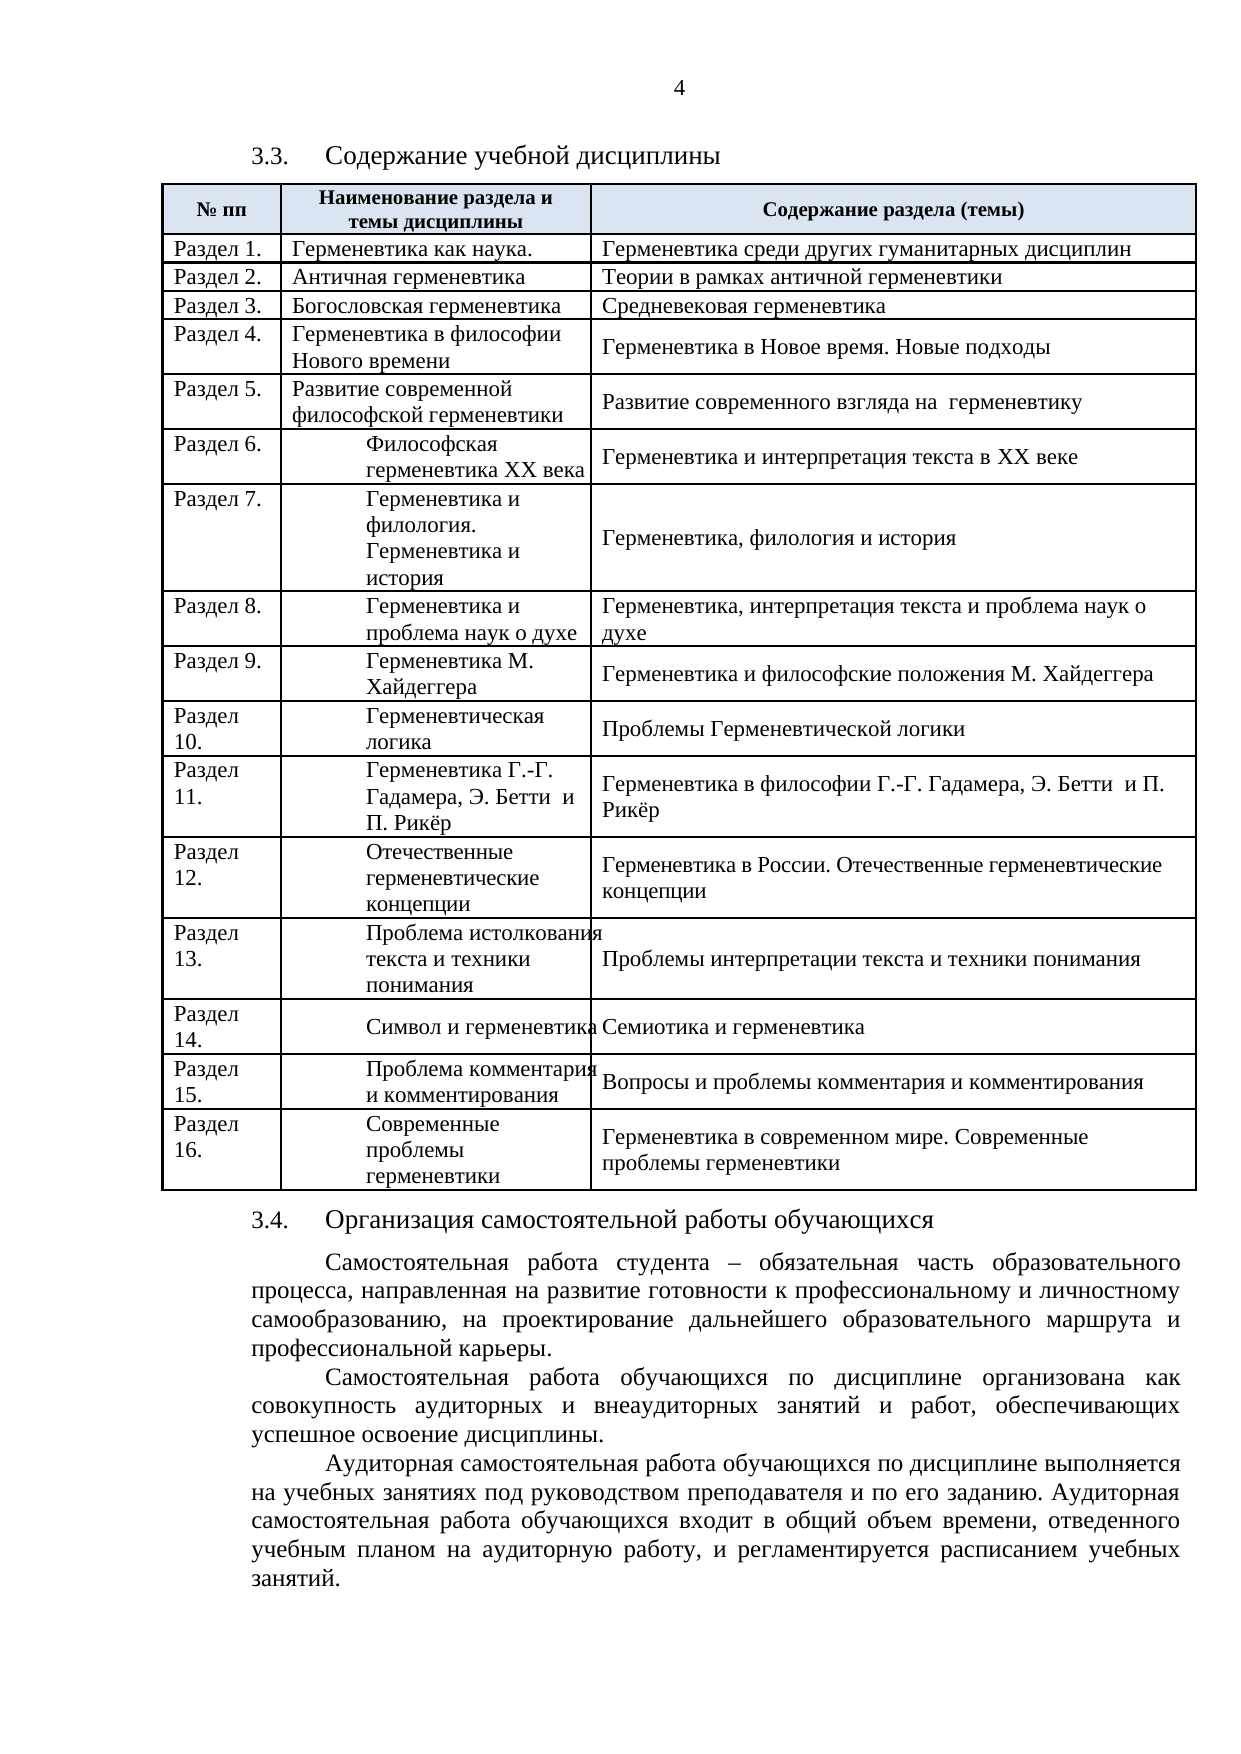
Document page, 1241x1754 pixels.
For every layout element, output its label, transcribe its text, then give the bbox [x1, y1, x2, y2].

table_cell Раздел 1. [164, 235, 280, 261]
table_cell Раздел 5. [164, 375, 280, 428]
table_cell Герменевтика и проблема наук о духе [282, 592, 590, 645]
table_cell Раздел 9. [164, 647, 280, 700]
table_cell Раздел 12. [164, 838, 280, 917]
subtitle Организация самостоятельной работы обучающихся [251, 1203, 1181, 1234]
table_cell Раздел 3. [164, 292, 280, 318]
table_cell Герменевтическая логика [282, 702, 590, 754]
table_cell Раздел 11. [164, 757, 280, 836]
table_cell Раздел 13. [164, 919, 280, 998]
text Аудиторная самостоятельная работа обучающихся по дисциплине выполняется на учебных занятиях под руководством преподавателя и по его заданию. Аудиторная самостоятельная работа обучающихся входит в общий объем времени, отведенного учебным планом на аудиторную работу, и регламентируется расписанием учебных занятий. [251, 1448, 1181, 1592]
table_cell Проблема истолкования текста и техники понимания [282, 919, 590, 998]
table_cell Развитие современной философской герменевтики [282, 375, 590, 428]
table_cell Раздел 6. [164, 430, 280, 483]
table_cell Раздел 10. [164, 702, 280, 754]
table_cell Герменевтика и философские положения М. Хайдеггера [592, 647, 1195, 700]
table_cell Символ и герменевтика [282, 1000, 590, 1053]
table_cell Герменевтика М. Хайдеггера [282, 647, 590, 700]
table_cell Герменевтика, филология и история [592, 485, 1195, 590]
table_cell Проблемы интерпретации текста и техники понимания [592, 919, 1195, 998]
table_cell Проблемы Герменевтической логики [592, 702, 1195, 754]
table_cell Герменевтика в философии Нового времени [282, 320, 590, 373]
table_cell Герменевтика, интерпретация текста и проблема наук о духе [592, 592, 1195, 645]
table_cell Раздел 8. [164, 592, 280, 645]
table_cell Раздел 7. [164, 485, 280, 590]
table_cell Герменевтика в Новое время. Новые подходы [592, 320, 1195, 373]
table_cell Герменевтика как наука. [282, 235, 590, 261]
table_cell Герменевтика в философии Г.-Г. Гадамера, Э. Бетти и П. Рикёр [592, 757, 1195, 836]
table_cell Герменевтика Г.-Г. Гадамера, Э. Бетти и П. Рикёр [282, 757, 590, 836]
table_cell Раздел 16. [164, 1110, 280, 1189]
text Самостоятельная работа студента – обязательная часть образовательного процесса, направленная на развитие готовности к профессиональному и личностному самообразованию, на проектирование дальнейшего образовательного маршрута и профессиональной карьеры. [251, 1247, 1181, 1362]
table_cell Вопросы и проблемы комментария и комментирования [592, 1055, 1195, 1107]
table_cell Теории в рамках античной герменевтики [592, 264, 1195, 290]
table_cell Проблема комментария и комментирования [282, 1055, 590, 1107]
table_cell Философская герменевтика XX века [282, 430, 590, 483]
table_cell Раздел 15. [164, 1055, 280, 1107]
table_cell Семиотика и герменевтика [592, 1000, 1195, 1053]
table_cell Раздел 4. [164, 320, 280, 373]
text Самостоятельная работа обучающихся по дисциплине организована как совокупность аудиторных и внеаудиторных занятий и работ, обеспечивающих успешное освоение дисциплины. [251, 1362, 1181, 1448]
table_cell Раздел 14. [164, 1000, 280, 1053]
table_header Наименование раздела и темы дисциплины [282, 185, 590, 233]
table_cell Богословская герменевтика [282, 292, 590, 318]
table_header № пп [164, 185, 280, 233]
table_cell Герменевтика в современном мире. Современные проблемы герменевтики [592, 1110, 1195, 1189]
table_cell Герменевтика среди других гуманитарных дисциплин [592, 235, 1195, 261]
table_cell Современные проблемы герменевтики [282, 1110, 590, 1189]
table_cell Античная герменевтика [282, 264, 590, 290]
table_header Содержание раздела (темы) [592, 185, 1195, 233]
table_cell Герменевтика и филология. Герменевтика и история [282, 485, 590, 590]
table_cell Раздел 2. [164, 264, 280, 290]
table_cell Развитие современного взгляда на герменевтику [592, 375, 1195, 428]
table_cell Отечественные герменевтические концепции [282, 838, 590, 917]
table_cell Герменевтика и интерпретация текста в XX веке [592, 430, 1195, 483]
subtitle Содержание учебной дисциплины [251, 139, 1181, 170]
table_cell Средневековая герменевтика [592, 292, 1195, 318]
table_cell Герменевтика в России. Отечественные герменевтические концепции [592, 838, 1195, 917]
